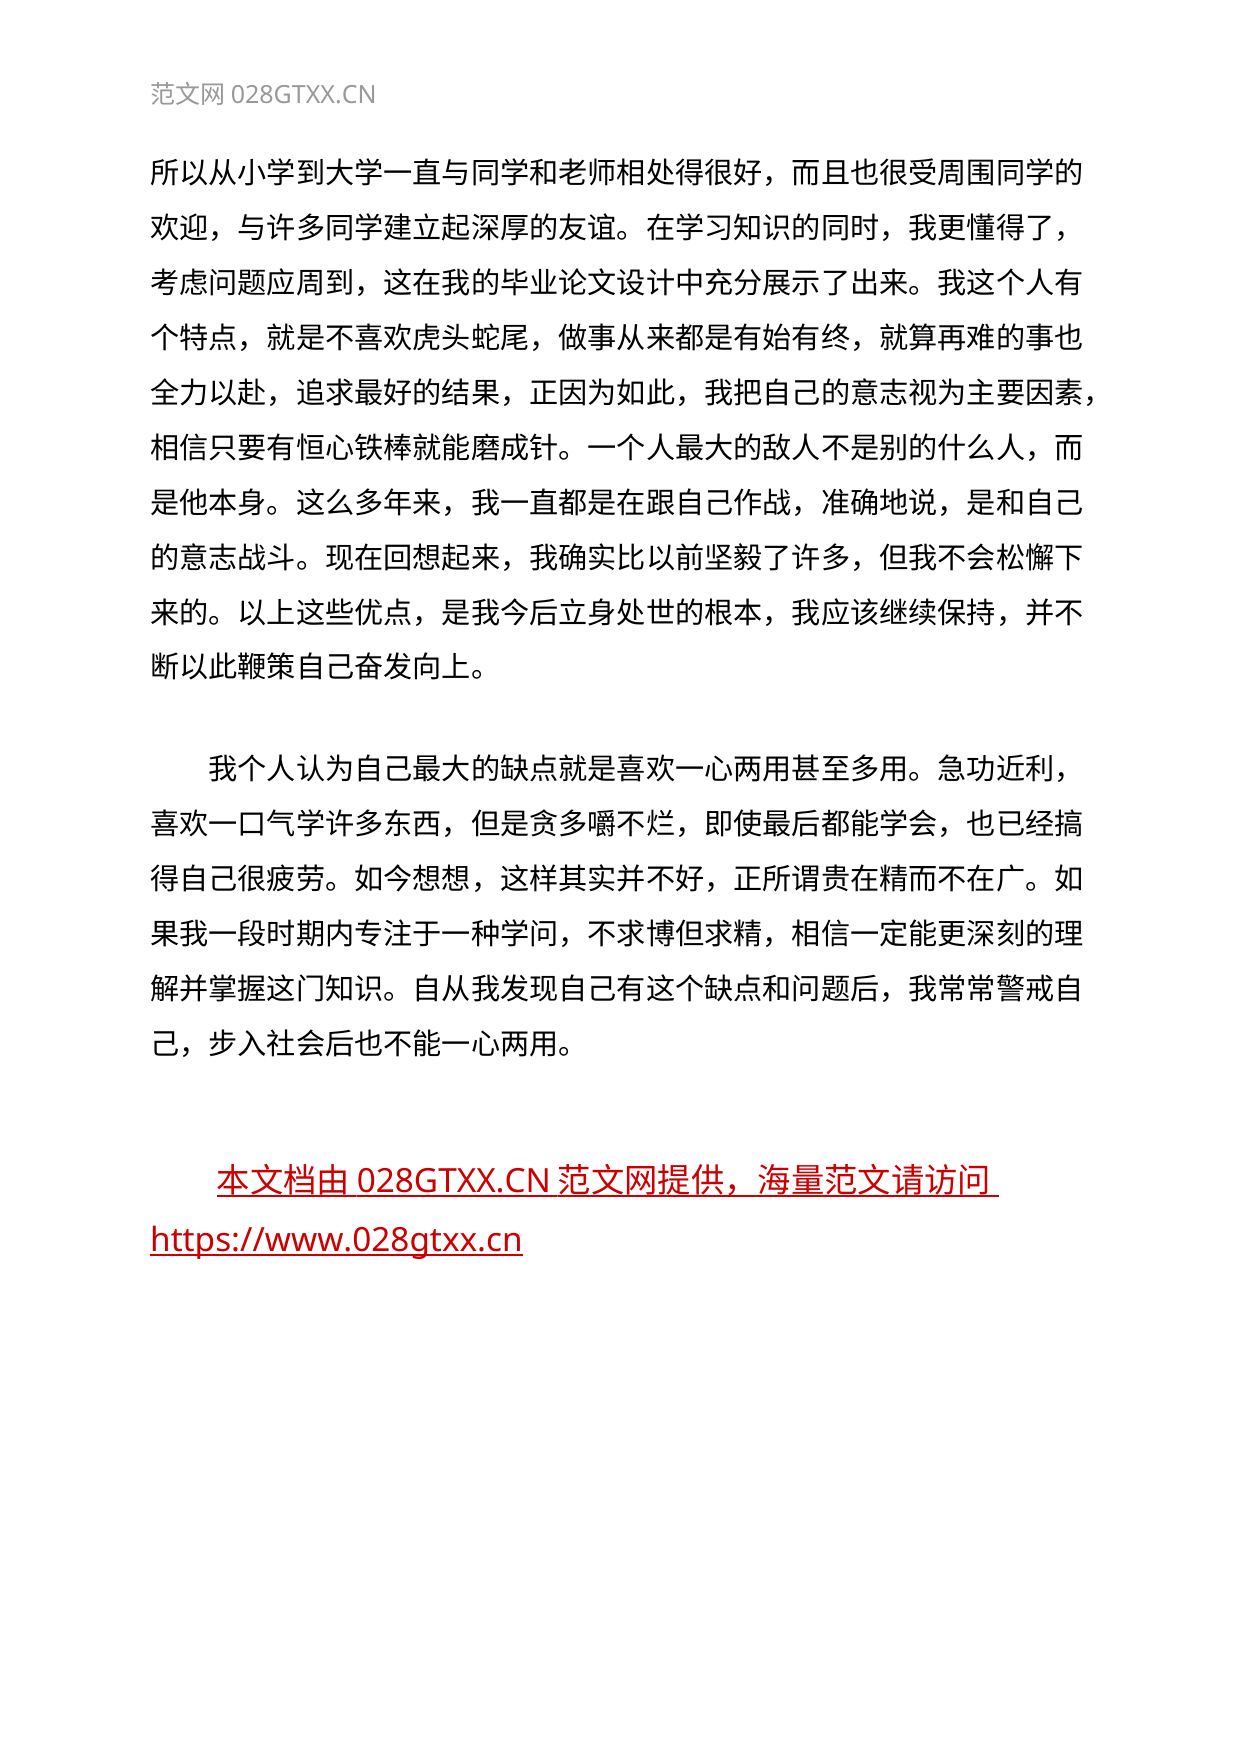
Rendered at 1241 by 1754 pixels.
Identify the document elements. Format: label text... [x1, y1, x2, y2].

text 本文档由028GTXX.CN范文网提供，海量范文请访问 https://www.028gtxx.cn [150, 1153, 1090, 1261]
text 我个人认为自己最大的缺点就是喜欢一心两用甚至多用。急功近利，喜欢一口气学许多东西，但是贪多嚼不烂，即使最后都能学会，也已经搞得自己很疲劳。如今想想，这样其实并不好，正所谓贵在精而不在广。如果我一段时期内专注于一种学问，不求博但求精，相信一定能更深刻的理解并掌握这门知识。自从我发现自己有这个缺点和问题后，我常常警戒自己，步入社会后也不能一心两用。 [150, 746, 1090, 1063]
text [150, 150, 1090, 686]
